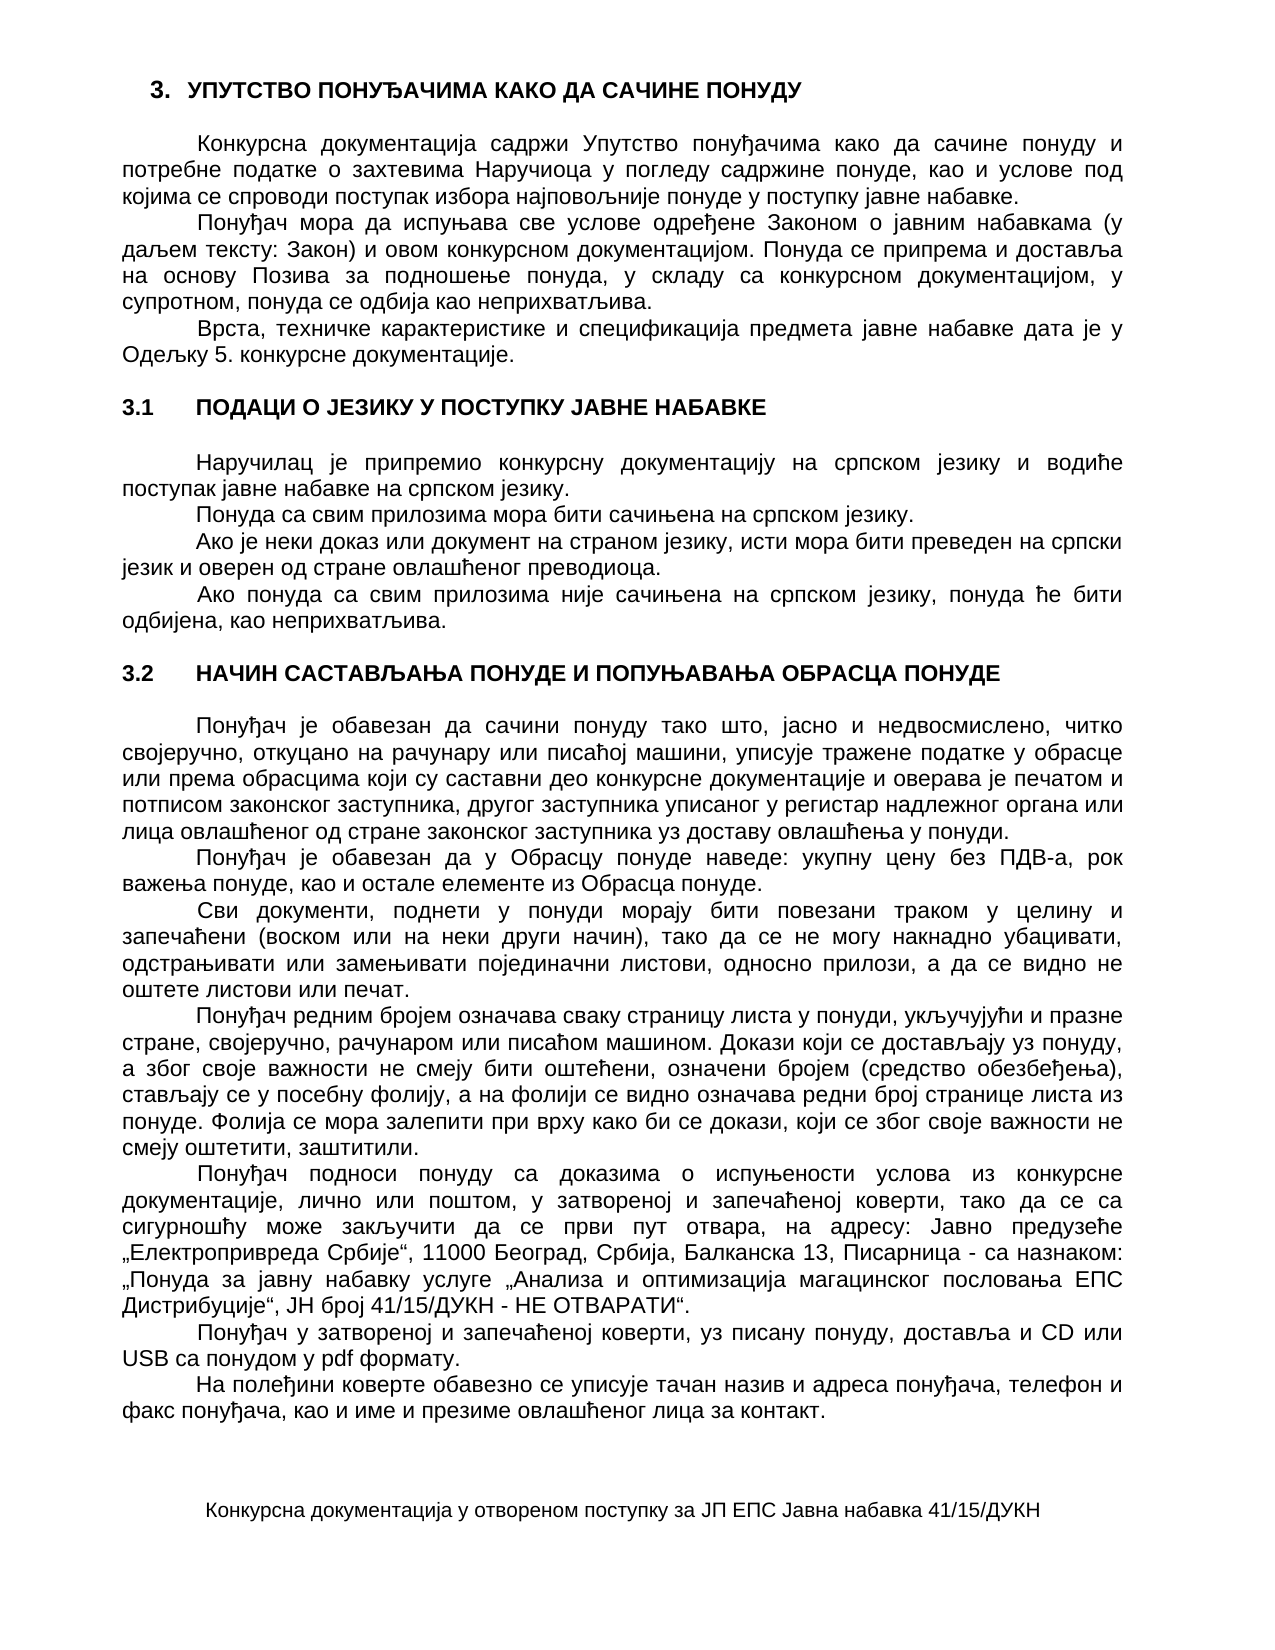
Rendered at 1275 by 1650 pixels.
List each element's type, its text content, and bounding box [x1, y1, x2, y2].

text Понуђач у затвореној и запечаћеној коверти, уз писану понуду, доставља и CD или USB са понудом у pdf формату. [122, 1318, 1124, 1371]
subtitle 3.2 НАЧИН САСТАВЉАЊА ПОНУДЕ И ПОПУЊАВАЊА ОБРАСЦА ПОНУДЕ [122, 659, 1124, 686]
subtitle УПУТСТВО ПОНУЂАЧИМА КАКО ДА САЧИНЕ ПОНУДУ [150, 75, 1124, 104]
text Врста, техничке карактеристике и спецификација предмета јавне набавке дата је у Одељку 5. конкурсне документације. [122, 314, 1124, 367]
text Понуђач подноси понуду са доказима о испуњености услова из конкурсне документације, лично или поштом, у затвореној и запечаћеној коверти, тако да се са сигурношћу може закључити да се први пут отвара, на адресу: Јавно предузеће „Електропривреда Србије“, 11000 Београд, Србија, Балканска 13, Писарница - са назнаком: „Понуда за јавну набавку услуге „Анализа и оптимизација магацинског пословања ЕПС Дистрибуције“, ЈН број 41/15/ДУКН - НЕ ОТВАРАТИ“. [122, 1160, 1124, 1318]
text Понуђач мора да испуњава све услове одређене Законом о јавним набавкама (у даљем тексту: Закон) и овом конкурсном документацијом. Понуда се припрема и доставља на основу Позива за подношење понуда, у складу са конкурсном документацијом, у супротном, понуда се одбија као неприхватљива. [122, 209, 1124, 314]
text Понуда са свим прилозима мора бити сачињена на српском језику. [122, 501, 1124, 528]
text Понуђач редним бројем означава сваку страницу листа у понуди, укључујући и празне стране, својеручно, рачунаром или писаћом машином. Докази који се достављају уз понуду, а због своје важности не смеју бити оштећени, означени бројем (средство обезбеђења), стављају се у посебну фолију, а на фолији се видно означава редни број странице листа из понуде. Фолија се мора залепити при врху како би се докази, који се због своје важности не смеју оштетити, заштитили. [122, 1002, 1124, 1160]
text Сви документи, поднети у понуди морају бити повезани траком у целину и запечаћени (воском или на неки други начин), тако да се не могу накнадно убацивати, одстрањивати или замењивати појединачни листови, односно прилози, а да се видно не оштете листови или печат. [122, 897, 1124, 1002]
text Наручилац је припремио конкурсну документацију на српском језику и водиће поступак јавне набавке на српском језику. [122, 449, 1124, 501]
subtitle 3.1 ПОДАЦИ О ЈЕЗИКУ У ПОСТУПКУ ЈАВНЕ НАБАВКЕ [122, 394, 1124, 420]
text Понуђач је обавезан да у Обрасцу понуде наведе: укупну цену без ПДВ-а, рок важења понуде, као и остале елементе из Обрасца понуде. [122, 844, 1124, 897]
text На полеђини коверте обавезно се уписује тачан назив и адреса понуђача, телефон и факс понуђача, као и име и презиме овлашћеног лица за контакт. [122, 1371, 1124, 1424]
text Ако понуда са свим прилозима није сачињена на српском језику, понуда ће бити одбијена, као неприхватљива. [122, 581, 1124, 633]
text Понуђач је обавезан да сачини понуду тако што, јасно и недвосмислено, читко својеручно, откуцано на рачунару или писаћој машини, уписује тражене податке у обрасце или према обрасцима који су саставни део конкурсне документације и оверава је печатом и потписом законског заступника, другог заступника уписаног у регистар надлежног органа или лица овлашћеног од стране законског заступника уз доставу овлашћења у понуди. [122, 712, 1124, 844]
text Ако је неки доказ или документ на страном језику, исти мора бити преведен на српски језик и оверен од стране овлашћеног преводиоца. [122, 528, 1124, 581]
text Конкурсна документација садржи Упутство понуђачима како да сачине понуду и потребне податке о захтевима Наручиоца у погледу садржине понуде, као и услове под којима се спроводи поступак избора најповољније понуде у поступку јавне набавке. [122, 130, 1124, 209]
